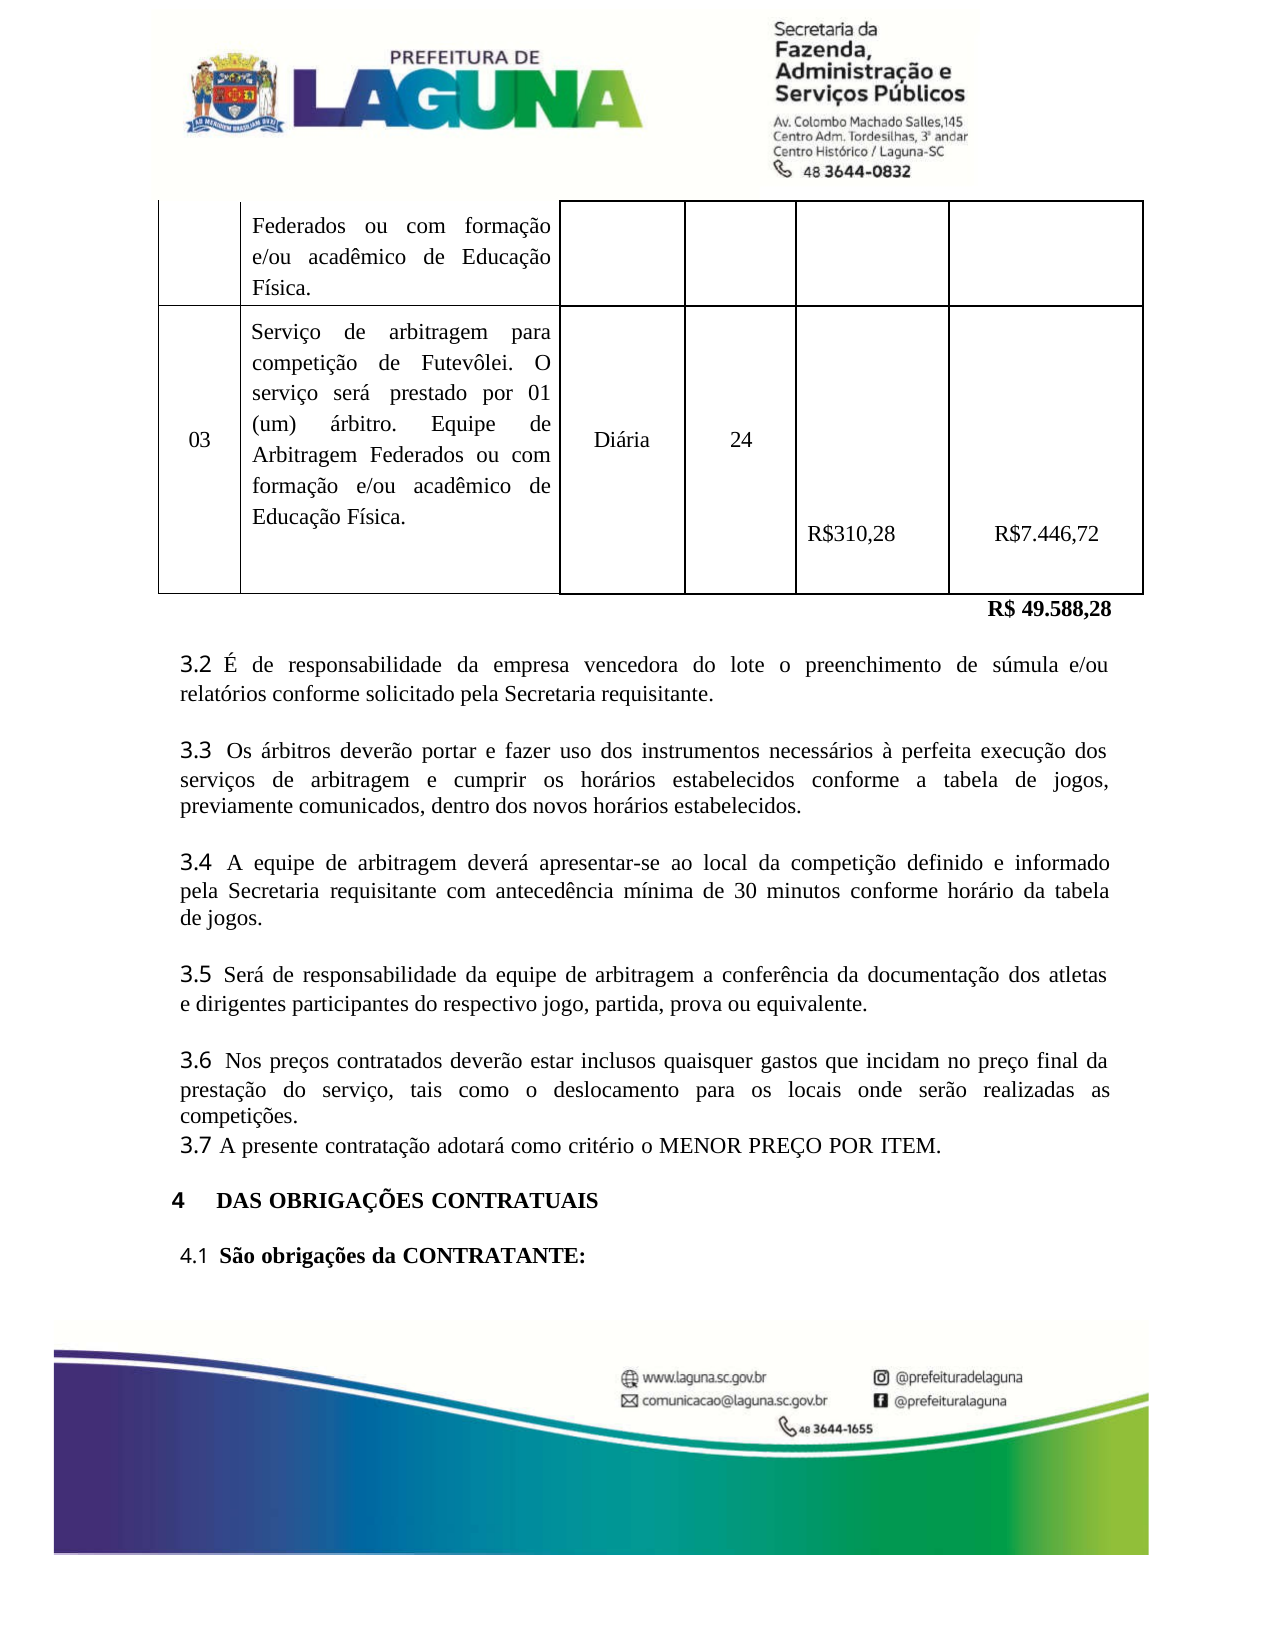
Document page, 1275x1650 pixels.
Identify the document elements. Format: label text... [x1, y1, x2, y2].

table_header [686, 202, 795, 305]
list Os árbitros deverão portar e fazer uso dos instrumentos necessários à perfeita execução dos serviços de arbitragem e cumprir os horários estabelecidos conforme a tabela de jogos, previamente comunicados, dentro dos novos horários estabelecidos. [180, 734, 1109, 819]
table_header [950, 202, 1142, 305]
subtitle R$ 49.588,28 [112, 595, 1112, 622]
table_cell R$7.446,72 [950, 307, 1142, 592]
subtitle São obrigações da CONTRATANTE: [180, 1241, 1162, 1269]
list É de responsabilidade da empresa vencedora do lote o preenchimento de súmula e/ou relatórios conforme solicitado pela Secretaria requisitante. [180, 648, 1108, 706]
table_header Federados ou com formação e/ou acadêmico de Educação Física. [241, 200, 559, 305]
list A presente contratação adotará como critério o MENOR PREÇO POR ITEM. [180, 1129, 1162, 1160]
table_cell R$310,28 [797, 307, 948, 592]
picture [151, 9, 980, 201]
picture [53, 1320, 1149, 1555]
table_cell Serviço de arbitragem para competição de Futevôlei. O serviço será prestado por 01 (um) árbitro. Equipe de Arbitragem Federados ou com formação e/ou acadêmico de Educação Física. [241, 306, 559, 592]
table_header [797, 202, 948, 305]
table_header [159, 200, 241, 305]
table_cell 03 [159, 306, 240, 592]
subtitle DAS OBRIGAÇÕES CONTRATUAIS [172, 1187, 1162, 1213]
list Será de responsabilidade da equipe de arbitragem a conferência da documentação dos atletas e dirigentes participantes do respectivo jogo, partida, prova ou equivalente. [180, 958, 1108, 1016]
list Nos preços contratados deverão estar inclusos quaisquer gastos que incidam no preço final da prestação do serviço, tais como o deslocamento para os locais onde serão realizadas as competições. [180, 1044, 1110, 1128]
table_cell 24 [686, 307, 795, 592]
table_header [561, 202, 684, 305]
table_cell Diária [561, 307, 684, 592]
list A equipe de arbitragem deverá apresentar-se ao local da competição definido e informado pela Secretaria requisitante com antecedência mínima de 30 minutos conforme horário da tabela de jogos. [180, 846, 1110, 931]
